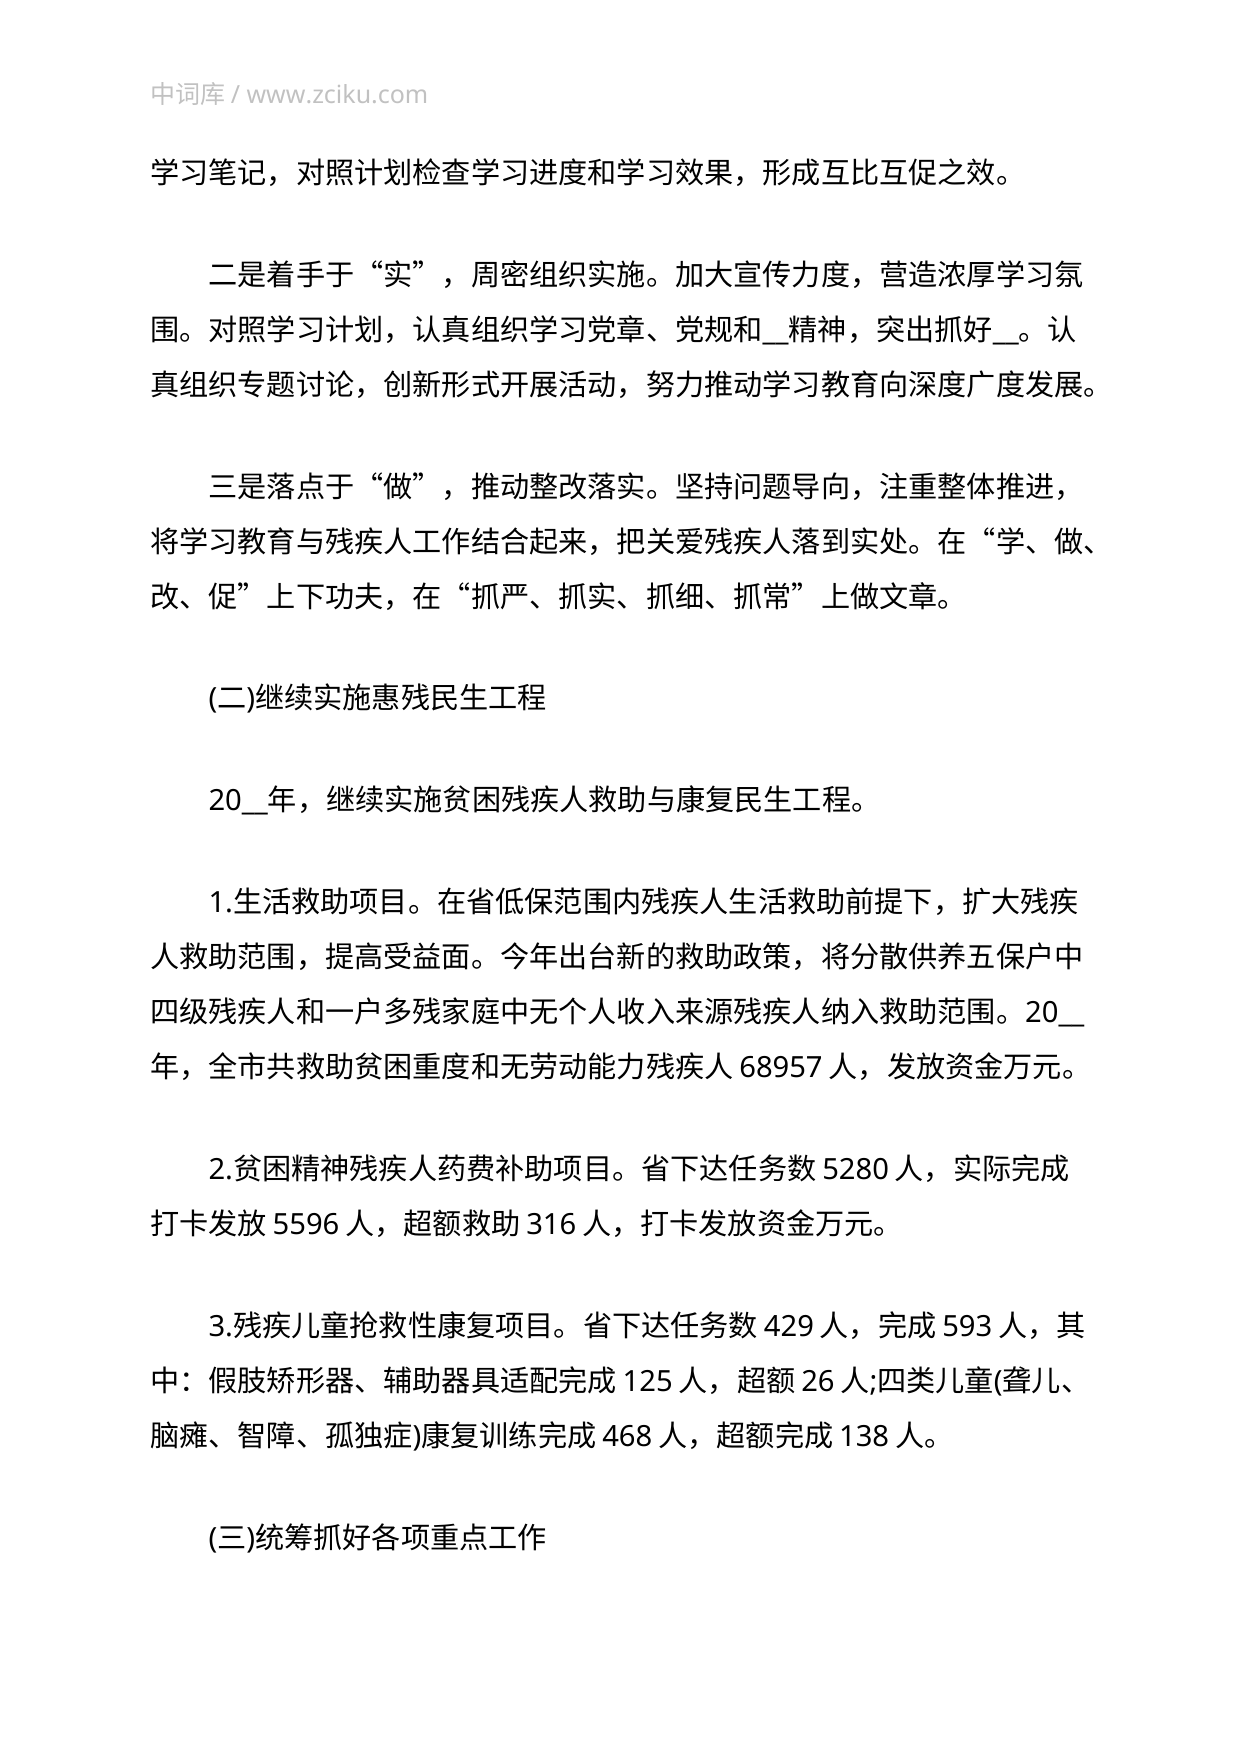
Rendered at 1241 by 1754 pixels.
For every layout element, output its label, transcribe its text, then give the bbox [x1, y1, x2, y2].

text 1.生活救助项目。在省低保范围内残疾人生活救助前提下，扩大残疾人救助范围，提高受益面。今年出台新的救助政策，将分散供养五保户中四级残疾人和一户多残家庭中无个人收入来源残疾人纳入救助范围。20__年，全市共救助贫困重度和无劳动能力残疾人68957人，发放资金万元。 [150, 879, 1090, 1086]
text (二)继续实施惠残民生工程 [150, 675, 1090, 717]
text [150, 150, 1090, 192]
text 20__年，继续实施贫困残疾人救助与康复民生工程。 [150, 777, 1090, 819]
text 3.残疾儿童抢救性康复项目。省下达任务数429人，完成593人，其中：假肢矫形器、辅助器具适配完成125人，超额26人;四类儿童(聋儿、脑瘫、智障、孤独症)康复训练完成468人，超额完成138人。 [150, 1303, 1090, 1455]
text (三)统筹抓好各项重点工作 [150, 1515, 1090, 1557]
text 二是着手于“实”，周密组织实施。加大宣传力度，营造浓厚学习氛围。对照学习计划，认真组织学习党章、党规和__精神，突出抓好__。认真组织专题讨论，创新形式开展活动，努力推动学习教育向深度广度发展。 [150, 252, 1090, 404]
text 三是落点于“做”，推动整改落实。坚持问题导向，注重整体推进，将学习教育与残疾人工作结合起来，把关爱残疾人落到实处。在“学、做、改、促”上下功夫，在“抓严、抓实、抓细、抓常”上做文章。 [150, 463, 1090, 616]
text 2.贫困精神残疾人药费补助项目。省下达任务数5280人，实际完成打卡发放5596人，超额救助316人，打卡发放资金万元。 [150, 1146, 1090, 1243]
